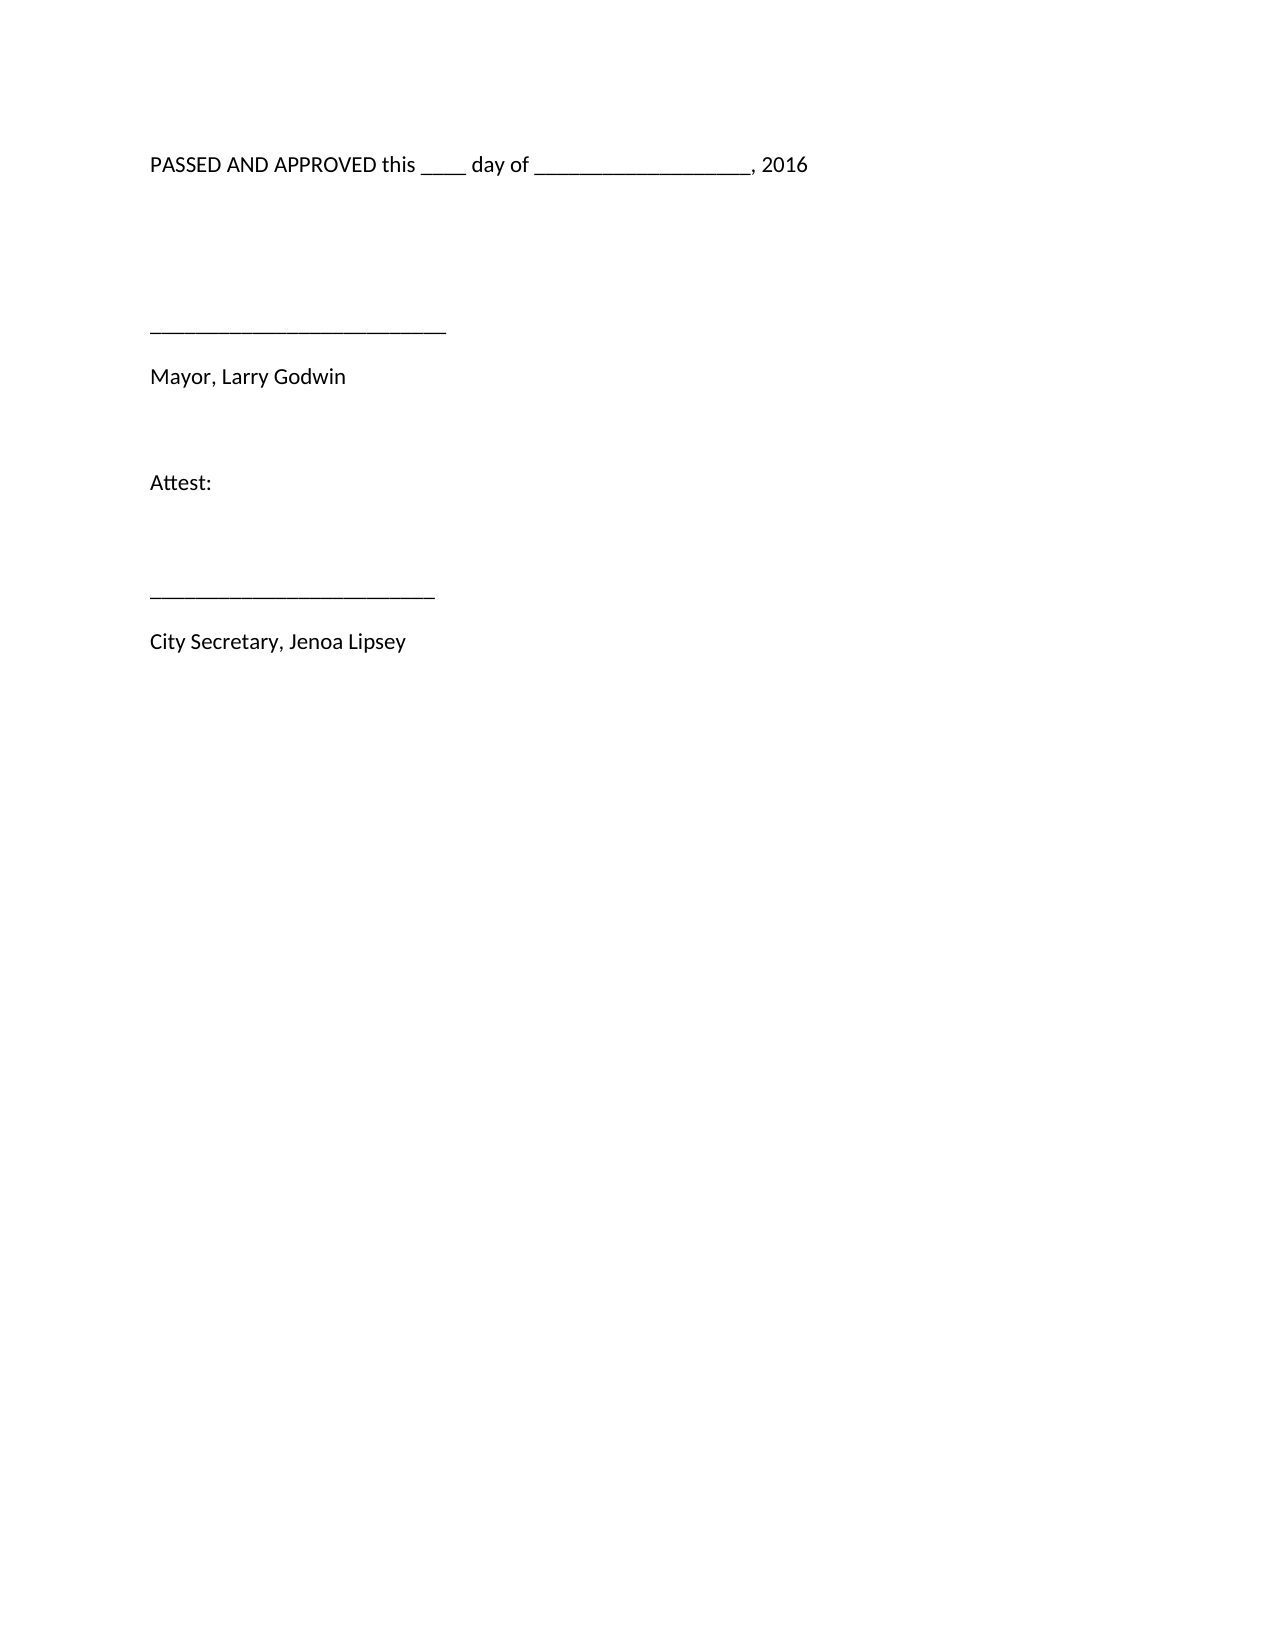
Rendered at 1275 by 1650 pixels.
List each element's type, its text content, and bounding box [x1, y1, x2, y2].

text City Secretary, Jenoa Lipsey [150, 627, 1125, 655]
text Mayor, Larry Godwin [150, 362, 1125, 390]
text Attest: [150, 468, 1125, 496]
text _________________________ [150, 574, 1125, 602]
text __________________________ [150, 309, 1125, 337]
text PASSED AND APPROVED this ____ day of ___________________, 2016 [150, 150, 1125, 178]
